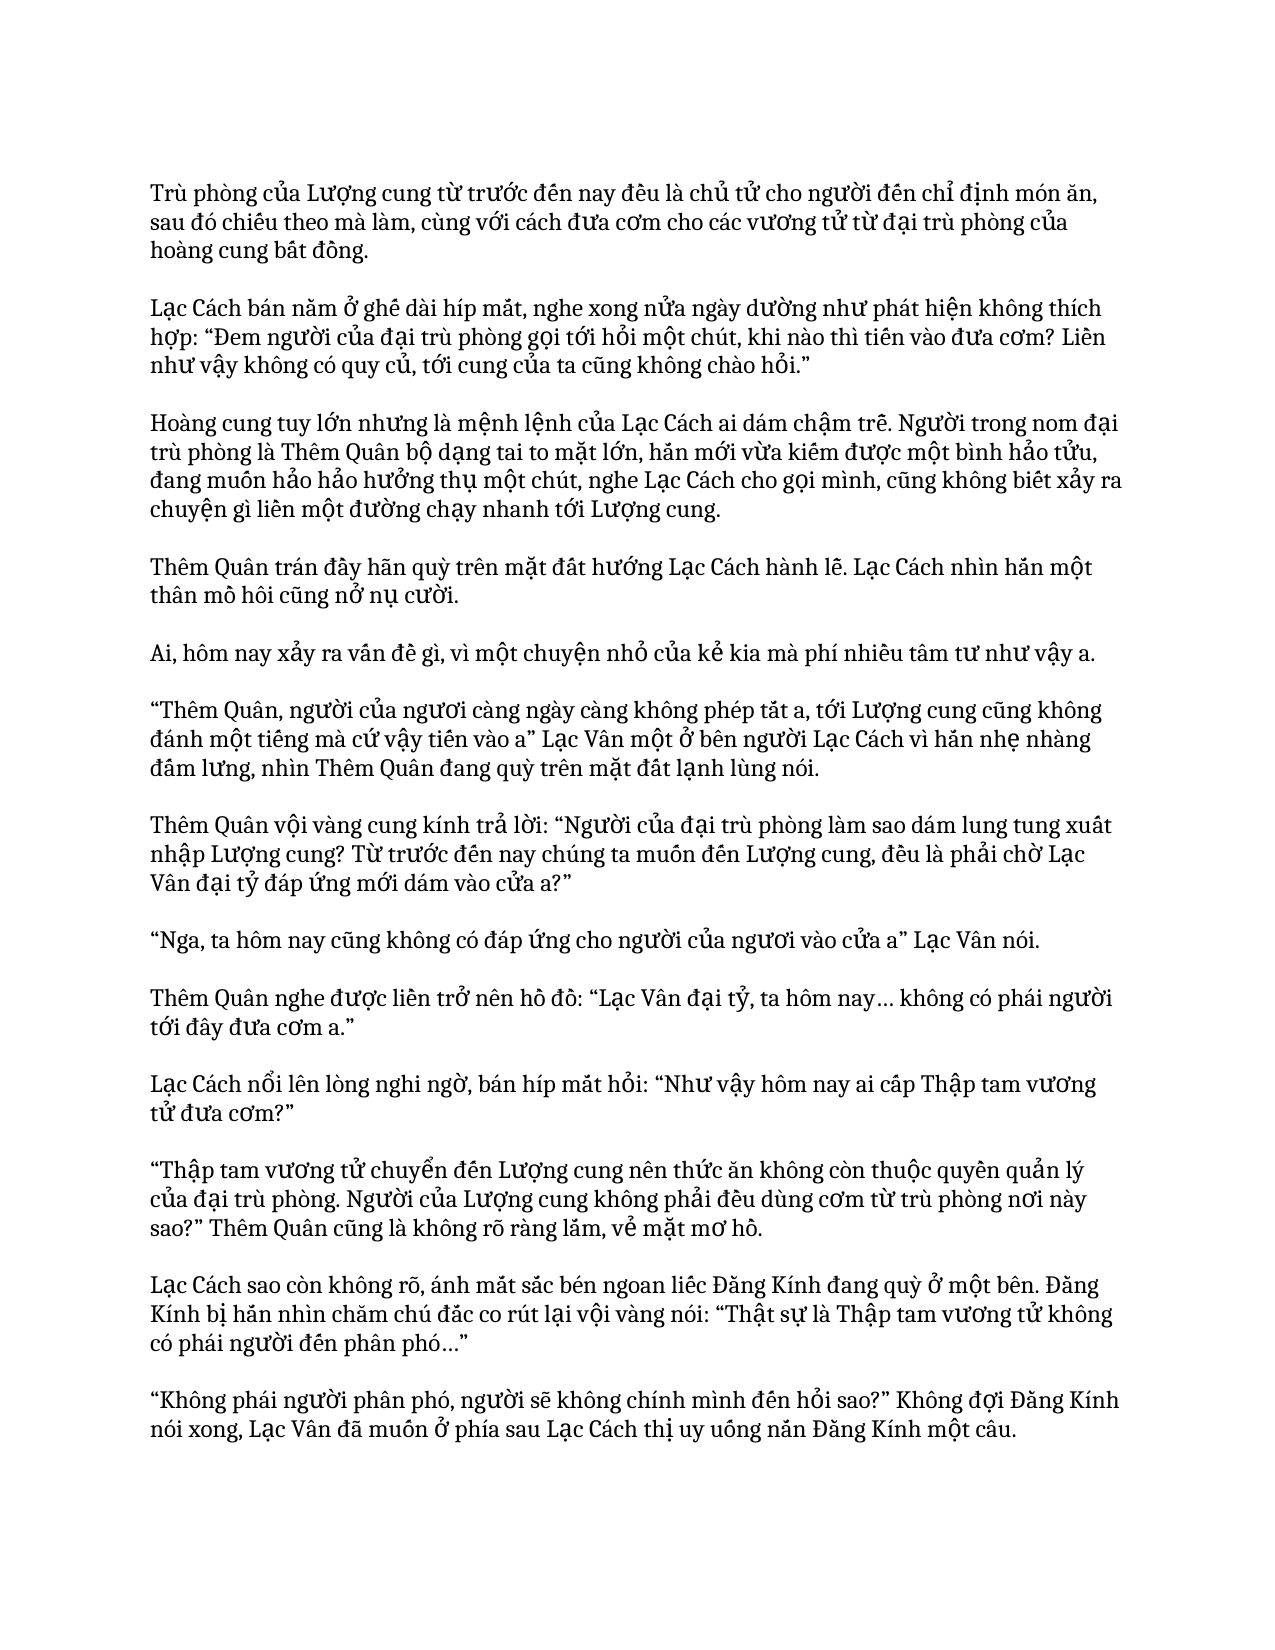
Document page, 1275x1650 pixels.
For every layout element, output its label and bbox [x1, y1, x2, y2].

text [150, 150, 1125, 1472]
